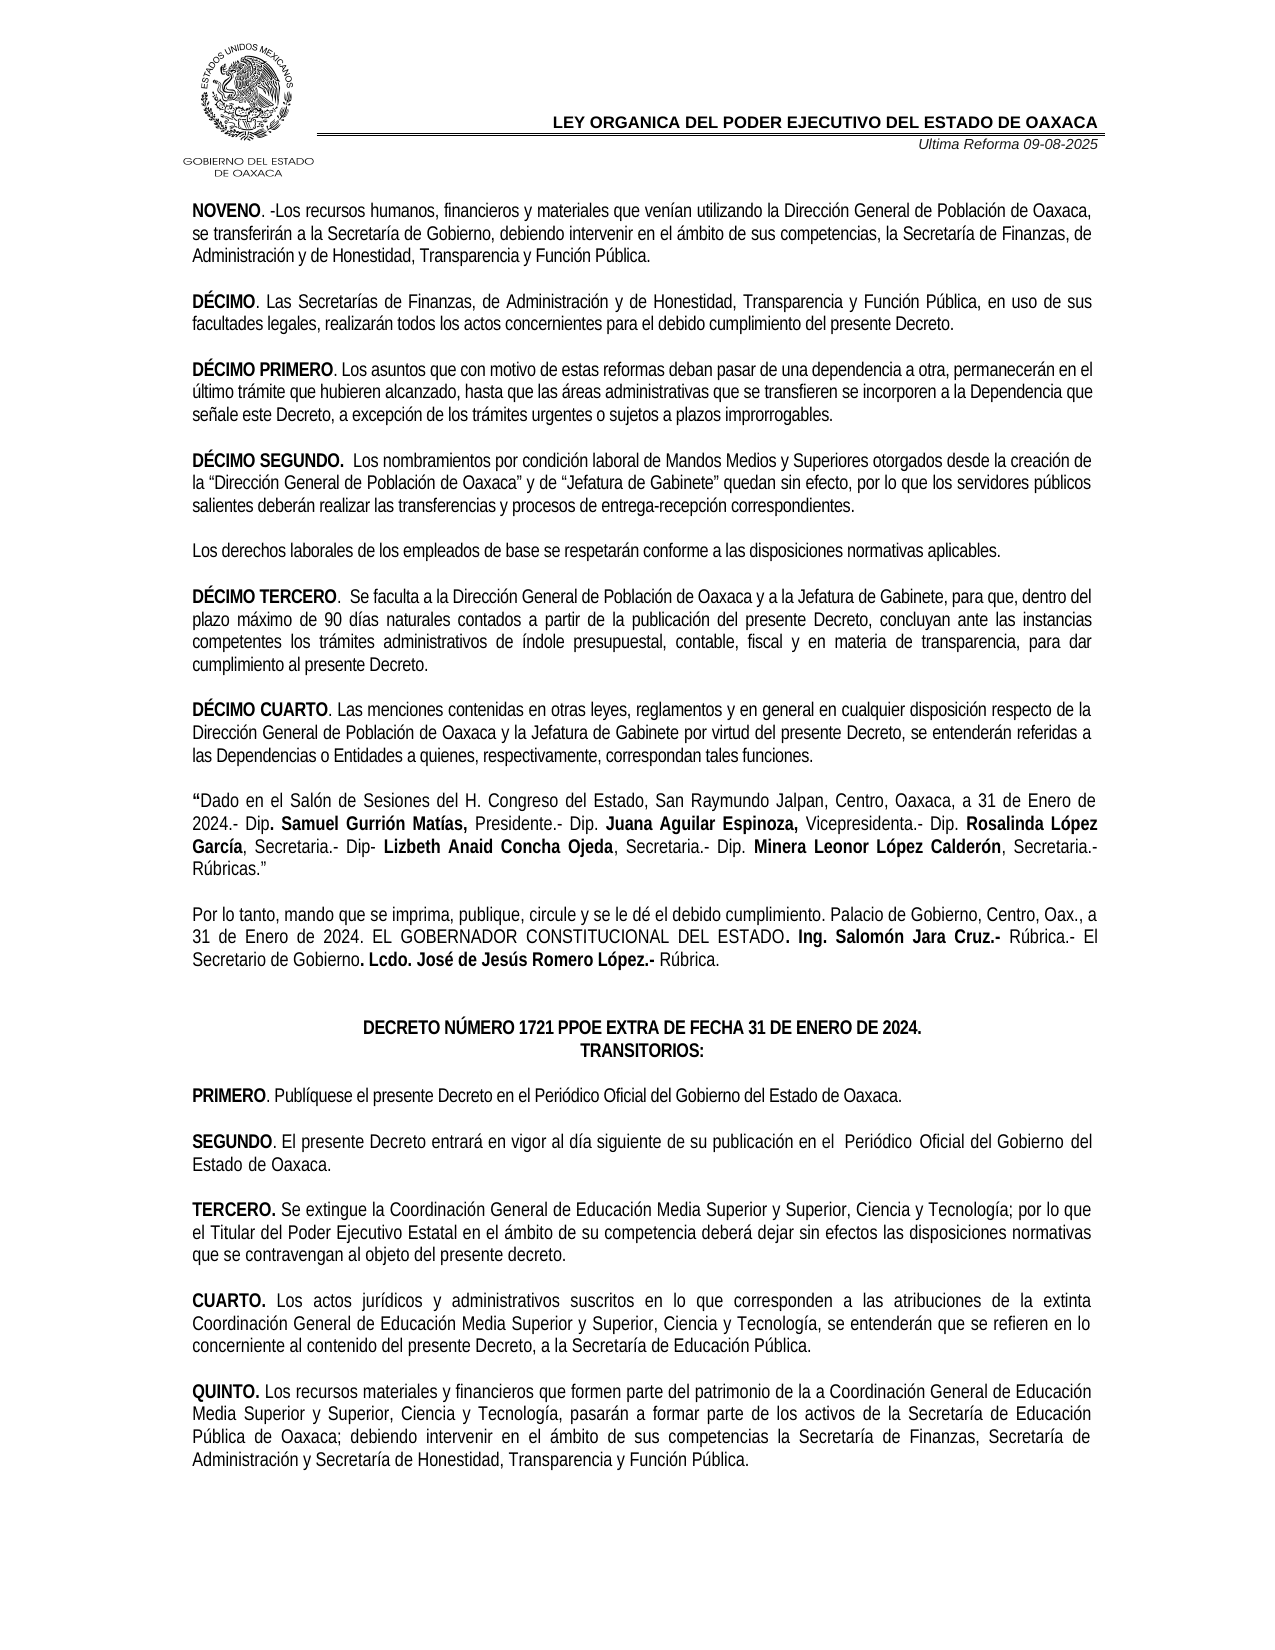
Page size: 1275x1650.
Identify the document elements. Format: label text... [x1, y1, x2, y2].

text DÉCIMO. Las Secretarías de Finanzas, de Administración y de Honestidad, Transparencia y Función Pública, en uso de sus facultades legales, realizarán todos los actos concernientes para el debido cumplimiento del presente Decreto. [192, 289, 1093, 335]
text TERCERO. Se extingue la Coordinación General de Educación Media Superior y Superior, Ciencia y Tecnología; por lo que el Titular del Poder Ejecutivo Estatal en el ámbito de su competencia deberá dejar sin efectos las disposiciones normativas que se contravengan al objeto del presente decreto. [192, 1198, 1093, 1266]
text NOVENO. -Los recursos humanos, financieros y materiales que venían utilizando la Dirección General de Población de Oaxaca, se transferirán a la Secretaría de Gobierno, debiendo intervenir en el ámbito de sus competencias, la Secretaría de Finanzas, de Administración y de Honestidad, Transparencia y Función Pública. [192, 199, 1093, 267]
text Por lo tanto, mando que se imprima, publique, circule y se le dé el debido cumplimiento. Palacio de Gobierno, Centro, Oax., a 31 de Enero de 2024. EL GOBERNADOR CONSTITUCIONAL DEL ESTADO. Ing. Salomón Jara Cruz.- Rúbrica.- El Secretario de Gobierno. Lcdo. José de Jesús Romero López.- Rúbrica. [192, 903, 1098, 971]
text DÉCIMO PRIMERO. Los asuntos que con motivo de estas reformas deban pasar de una dependencia a otra, permanecerán en el último trámite que hubieren alcanzado, hasta que las áreas administrativas que se transfieren se incorporen a la Dependencia que señale este Decreto, a excepción de los trámites urgentes o sujetos a plazos improrrogables. [192, 358, 1093, 426]
text DÉCIMO CUARTO. Las menciones contenidas en otras leyes, reglamentos y en general en cualquier disposición respecto de la Dirección General de Población de Oaxaca y la Jefatura de Gabinete por virtud del presente Decreto, se entenderán referidas a las Dependencias o Entidades a quienes, respectivamente, correspondan tales funciones. [192, 698, 1093, 766]
text DÉCIMO TERCERO. Se faculta a la Dirección General de Población de Oaxaca y a la Jefatura de Gabinete, para que, dentro del plazo máximo de 90 días naturales contados a partir de la publicación del presente Decreto, concluyan ante las instancias competentes los trámites administrativos de índole presupuestal, contable, fiscal y en materia de transparencia, para dar cumplimiento al presente Decreto. [192, 585, 1093, 676]
text SEGUNDO. El presente Decreto entrará en vigor al día siguiente de su publicación en el Periódico Oficial del Gobierno del Estado de Oaxaca. [192, 1130, 1093, 1175]
text CUARTO. Los actos jurídicos y administrativos suscritos en lo que corresponden a las atribuciones de la extinta Coordinación General de Educación Media Superior y Superior, Ciencia y Tecnología, se entenderán que se refieren en lo concerniente al contenido del presente Decreto, a la Secretaría de Educación Pública. [192, 1289, 1093, 1357]
text TRANSITORIOS: [192, 1039, 1093, 1062]
text DÉCIMO SEGUNDO. Los nombramientos por condición laboral de Mandos Medios y Superiores otorgados desde la creación de la “Dirección General de Población de Oaxaca” y de “Jefatura de Gabinete” quedan sin efecto, por lo que los servidores públicos salientes deberán realizar las transferencias y procesos de entrega-recepción correspondientes. [192, 448, 1093, 517]
text “Dado en el Salón de Sesiones del H. Congreso del Estado, San Raymundo Jalpan, Centro, Oaxaca, a 31 de Enero de 2024.- Dip. Samuel Gurrión Matías, Presidente.- Dip. Juana Aguilar Espinoza, Vicepresidenta.- Dip. Rosalinda López García, Secretaria.- Dip- Lizbeth Anaid Concha Ojeda, Secretaria.- Dip. Minera Leonor López Calderón, Secretaria.- Rúbricas.” [192, 789, 1098, 880]
text QUINTO. Los recursos materiales y financieros que formen parte del patrimonio de la a Coordinación General de Educación Media Superior y Superior, Ciencia y Tecnología, pasarán a formar parte de los activos de la Secretaría de Educación Pública de Oaxaca; debiendo intervenir en el ámbito de sus competencias la Secretaría de Finanzas, Secretaría de Administración y Secretaría de Honestidad, Transparencia y Función Pública. [192, 1379, 1093, 1470]
text Los derechos laborales de los empleados de base se respetarán conforme a las disposiciones normativas aplicables. [192, 539, 1093, 562]
text DECRETO NÚMERO 1721 PPOE EXTRA DE FECHA 31 DE ENERO DE 2024. [192, 1016, 1093, 1039]
text PRIMERO. Publíquese el presente Decreto en el Periódico Oficial del Gobierno del Estado de Oaxaca. [192, 1084, 1093, 1107]
picture [180, 40, 317, 180]
